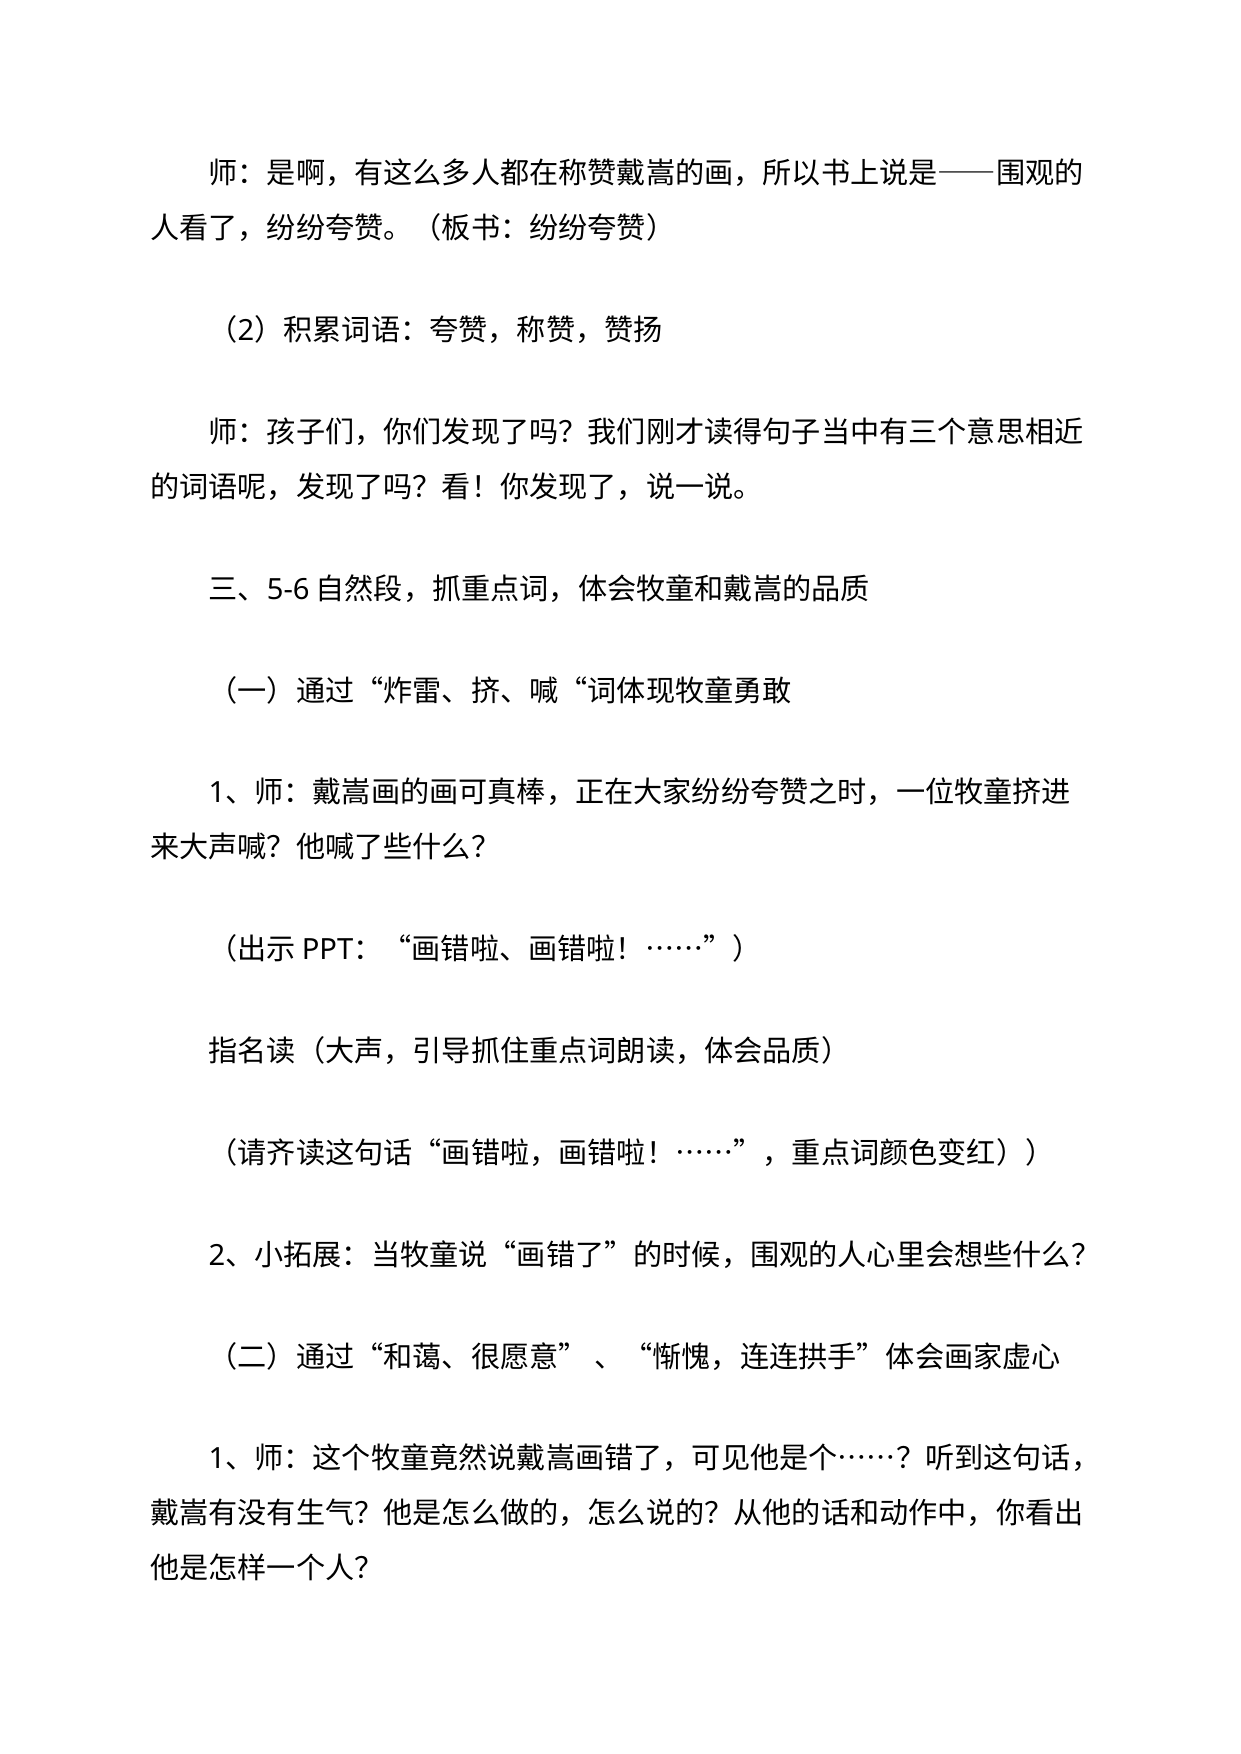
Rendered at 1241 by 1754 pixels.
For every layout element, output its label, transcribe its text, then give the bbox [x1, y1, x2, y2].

text （出示PPT：“画错啦、画错啦！……”） [150, 926, 1090, 968]
text 师：孩子们，你们发现了吗？我们刚才读得句子当中有三个意思相近的词语呢，发现了吗？看！你发现了，说一说。 [150, 409, 1090, 506]
text 三、5-6自然段，抓重点词，体会牧童和戴嵩的品质 [150, 565, 1090, 608]
text 师：是啊，有这么多人都在称赞戴嵩的画，所以书上说是——围观的人看了，纷纷夸赞。（板书：纷纷夸赞） [150, 150, 1090, 247]
text 1、师：戴嵩画的画可真棒，正在大家纷纷夸赞之时，一位牧童挤进来大声喊？他喊了些什么？ [150, 769, 1090, 866]
text （一）通过“炸雷、挤、喊“词体现牧童勇敢 [150, 667, 1090, 709]
text （2）积累词语：夸赞，称赞，赞扬 [150, 307, 1090, 349]
text （二）通过“和蔼、很愿意” 、“惭愧，连连拱手”体会画家虚心 [150, 1333, 1090, 1376]
text 2、小拓展：当牧童说“画错了”的时候，围观的人心里会想些什么？ [150, 1231, 1090, 1274]
text （请齐读这句话“画错啦，画错啦！……”，重点词颜色变红）） [150, 1129, 1090, 1172]
text 指名读（大声，引导抓住重点词朗读，体会品质） [150, 1028, 1090, 1070]
text 1、师：这个牧童竟然说戴嵩画错了，可见他是个……？听到这句话，戴嵩有没有生气？他是怎么做的，怎么说的？从他的话和动作中，你看出他是怎样一个人？ [150, 1435, 1090, 1587]
